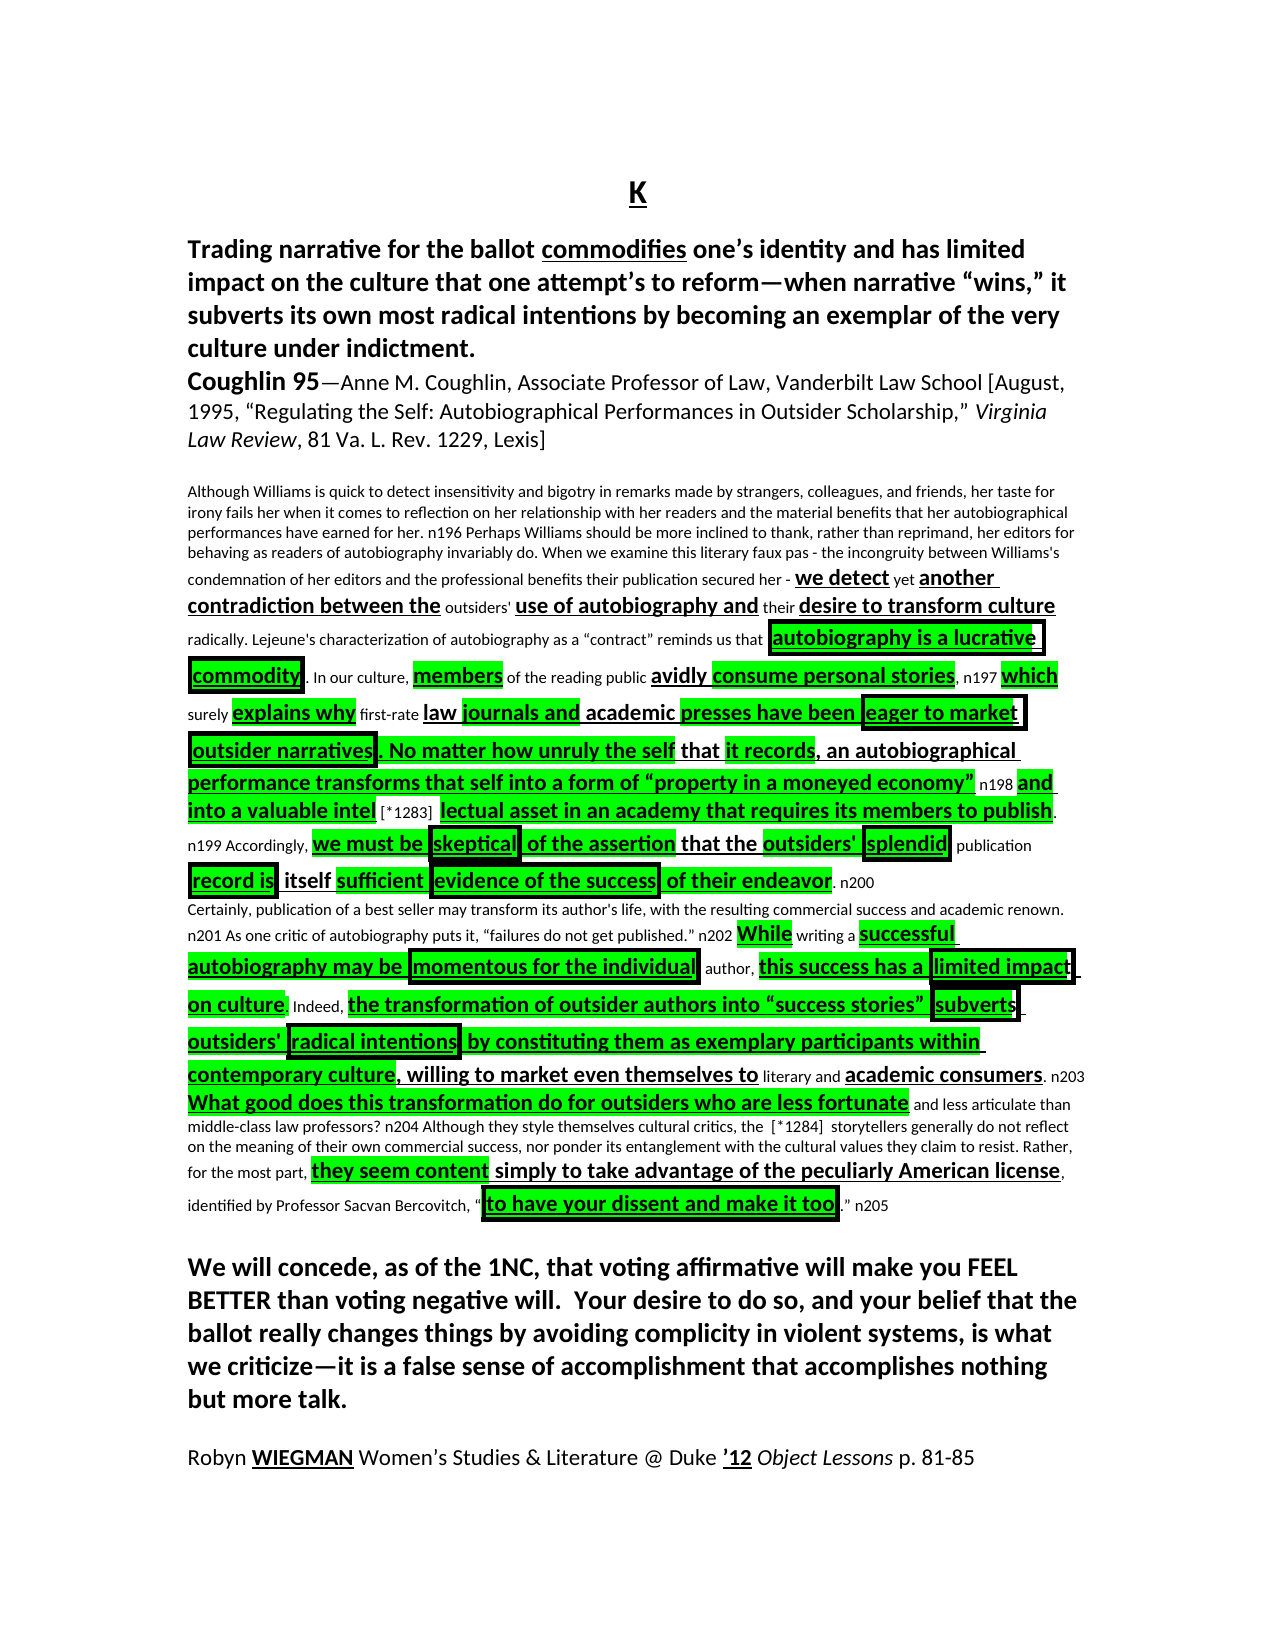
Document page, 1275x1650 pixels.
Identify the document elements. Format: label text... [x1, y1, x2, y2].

text Coughlin 95—Anne M. Coughlin, Associate Professor of Law, Vanderbilt Law School [August, 1995, “Regulating the Self: Autobiographical Performances in Outsider Scholarship,” Virginia Law Review, 81 Va. L. Rev. 1229, Lexis] [187, 364, 1087, 453]
text We will concede, as of the 1NC, that voting affirmative will make you FEEL BETTER than voting negative will. Your desire to do so, and your belief that the ballot really changes things by avoiding complicity in violent systems, is what we criticize—it is a false sense of accomplishment that accomplishes nothing but more talk. [187, 1250, 1087, 1415]
subtitle K [187, 171, 1087, 212]
text Robyn WIEGMAN Women’s Studies & Literature @ Duke ’12 Object Lessons p. 81-85 [187, 1443, 1087, 1471]
subtitle Trading narrative for the ballot commodifies one’s identity and has limited impact on the culture that one attempt’s to reform—when narrative “wins,” it subverts its own most radical intentions by becoming an exemplar of the very culture under indictment. [187, 232, 1087, 364]
text Although Williams is quick to detect insensitivity and bigotry in remarks made by strangers, colleagues, and friends, her taste for irony fails her when it comes to reflection on her relationship with her readers and the material benefits that her autobiographical performances have earned for her. n196 Perhaps Williams should be more inclined to thank, rather than reprimand, her editors for behaving as readers of autobiography invariably do. When we examine this literary faux pas - the incongruity between Williams's condemnation of her editors and the professional benefits their publication secured her - we detect yet another contradiction between the outsiders' use of autobiography and their desire to transform culture radically. Lejeune's characterization of autobiography as a “contract” reminds us that autobiography is a lucrative commodity. In our culture, members of the reading public avidly consume personal stories, n197 which surely explains why first-rate law journals and academic presses have been eager to market outsider narratives. No matter how unruly the self that it records, an autobiographical performance transforms that self into a form of “property in a moneyed economy” n198 and into a valuable intel [*1283] lectual asset in an academy that requires its members to publish. n199 Accordingly, we must be skeptical of the assertion that the outsiders' splendid publication record is itself sufficient evidence of the success of their endeavor. n200 [187, 482, 1087, 899]
text Certainly, publication of a best seller may transform its author's life, with the resulting commercial success and academic renown. n201 As one critic of autobiography puts it, “failures do not get published.” n202 While writing a successful autobiography may be momentous for the individual author, this success has a limited impact on culture. Indeed, the transformation of outsider authors into “success stories” subverts outsiders' radical intentions by constituting them as exemplary participants within contemporary culture, willing to market even themselves to literary and academic consumers. n203 What good does this transformation do for outsiders who are less fortunate and less articulate than middle-class law professors? n204 Although they style themselves cultural critics, the [*1284] storytellers generally do not reflect on the meaning of their own commercial success, nor ponder its entanglement with the cultural values they claim to resist. Rather, for the most part, they seem content simply to take advantage of the peculiarly American license, identified by Professor Sacvan Bercovitch, “to have your dissent and make it too.” n205 [187, 899, 1087, 1222]
